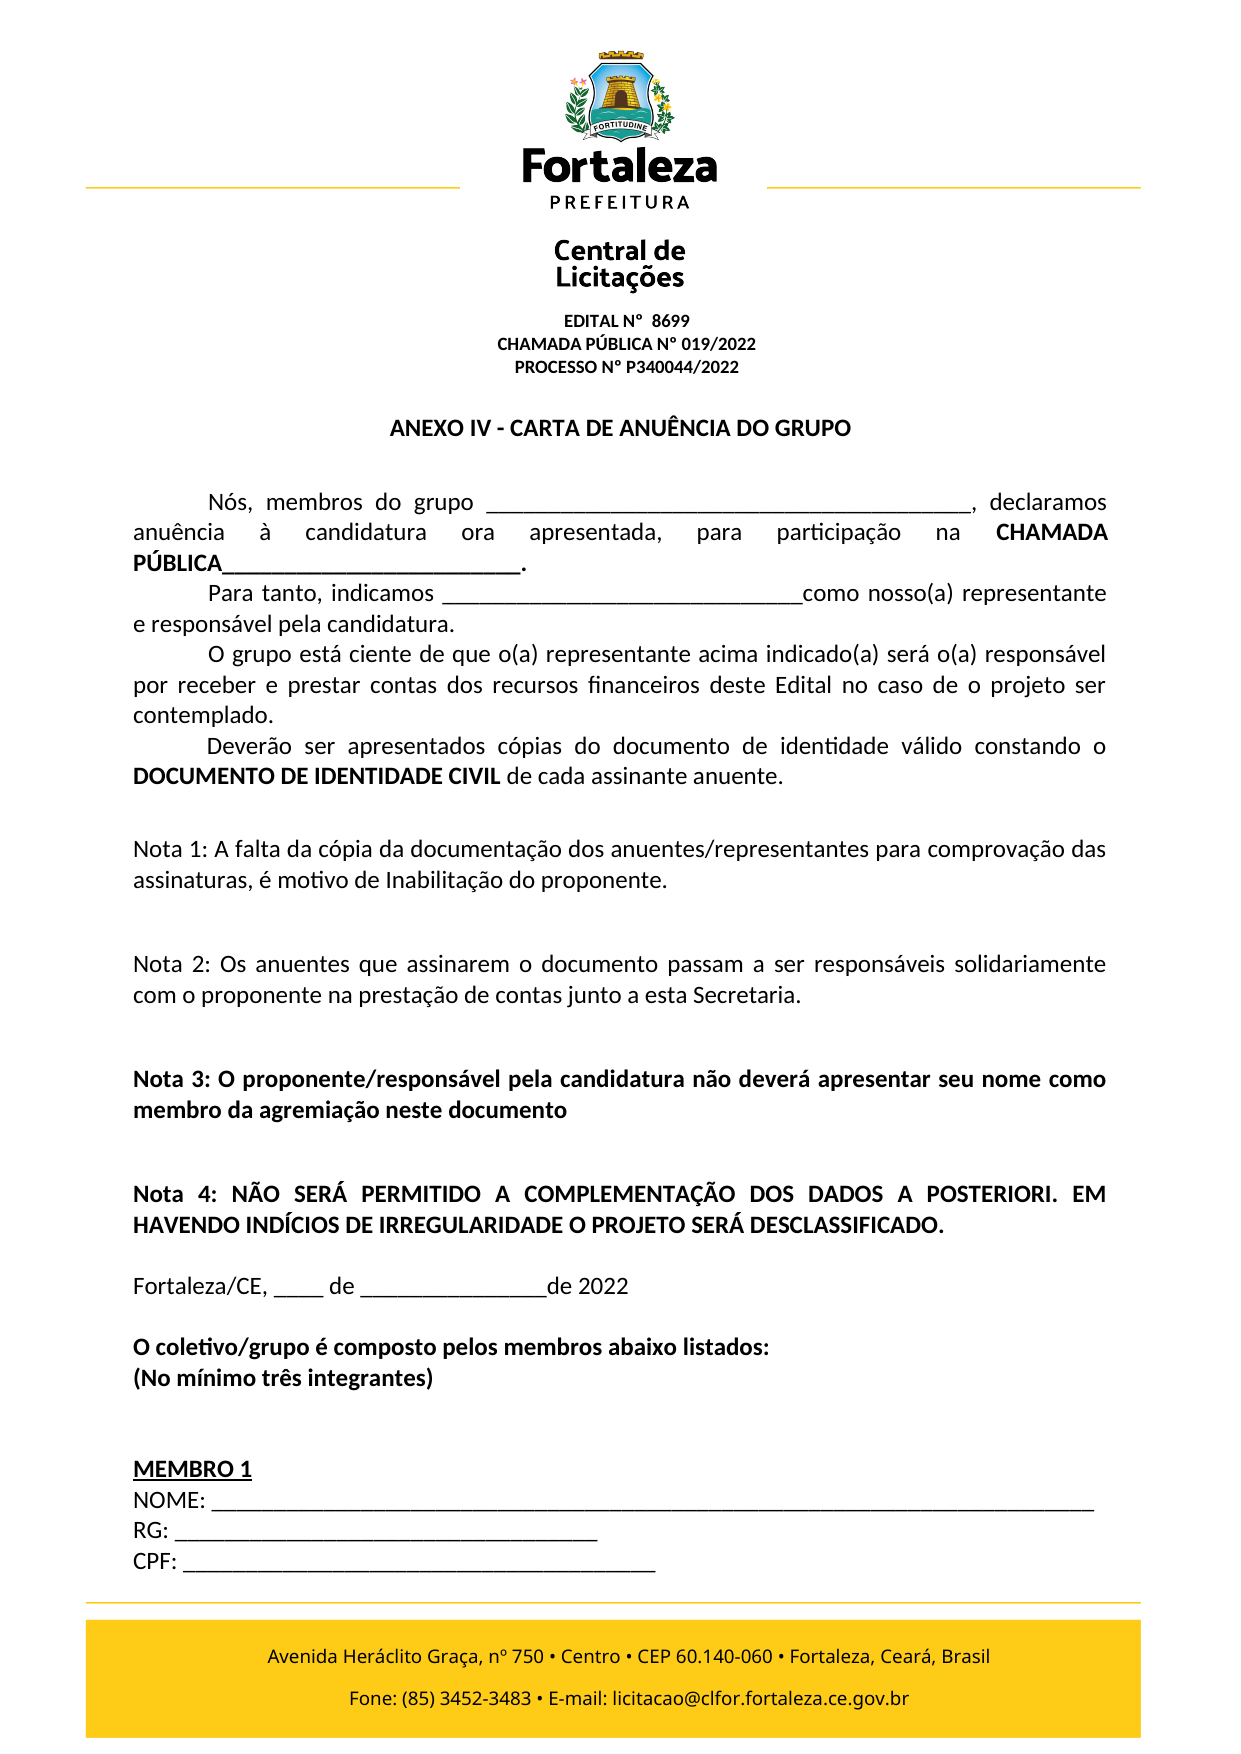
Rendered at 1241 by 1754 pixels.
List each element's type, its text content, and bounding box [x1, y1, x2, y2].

text ANEXO IV - CARTA DE ANUÊNCIA DO GRUPO [133, 412, 1108, 443]
text Nota 1: A falta da cópia da documentação dos anuentes/representantes para comprovação das assinaturas, é motivo de Inabilitação do proponente. [133, 833, 1108, 894]
text O coletivo/grupo é composto pelos membros abaixo listados: [133, 1331, 1108, 1362]
text Nota 4: NÃO SERÁ PERMITIDO A COMPLEMENTAÇÃO DOS DADOS A POSTERIORI. EM HAVENDO INDÍCIOS DE IRREGULARIDADE O PROJETO SERÁ DESCLASSIFICADO. [133, 1178, 1108, 1239]
text Nota 2: Os anuentes que assinarem o documento passam a ser responsáveis solidariamente com o proponente na prestação de contas junto a esta Secretaria. [133, 948, 1108, 1009]
text CPF: ______________________________________ [133, 1545, 1108, 1575]
text Nota 3: O proponente/responsável pela candidatura não deverá apresentar seu nome como membro da agremiação neste documento [133, 1063, 1108, 1124]
text NOME: _______________________________________________________________________ [133, 1484, 1108, 1514]
text (No mínimo três integrantes) [133, 1362, 1108, 1392]
text Fortaleza/CE, ____ de _______________de 2022 [133, 1270, 1108, 1301]
text RG: __________________________________ [133, 1514, 1108, 1545]
text MEMBRO 1 [133, 1453, 1108, 1484]
picture [0, 0, 1234, 1738]
text Nós, membros do grupo _______________________________________, declaramos anuência à candidatura ora apresentada, para participação na CHAMADA PÚBLICA________________________. [133, 486, 1108, 577]
text Deverão ser apresentados cópias do documento de identidade válido constando o DOCUMENTO DE IDENTIDADE CIVIL de cada assinante anuente. [133, 730, 1108, 791]
text Para tanto, indicamos _____________________________como nosso(a) representante e responsável pela candidatura. [133, 577, 1108, 638]
text O grupo está ciente de que o(a) representante acima indicado(a) será o(a) responsável por receber e prestar contas dos recursos financeiros deste Edital no caso de o projeto ser contemplado. [133, 638, 1108, 730]
